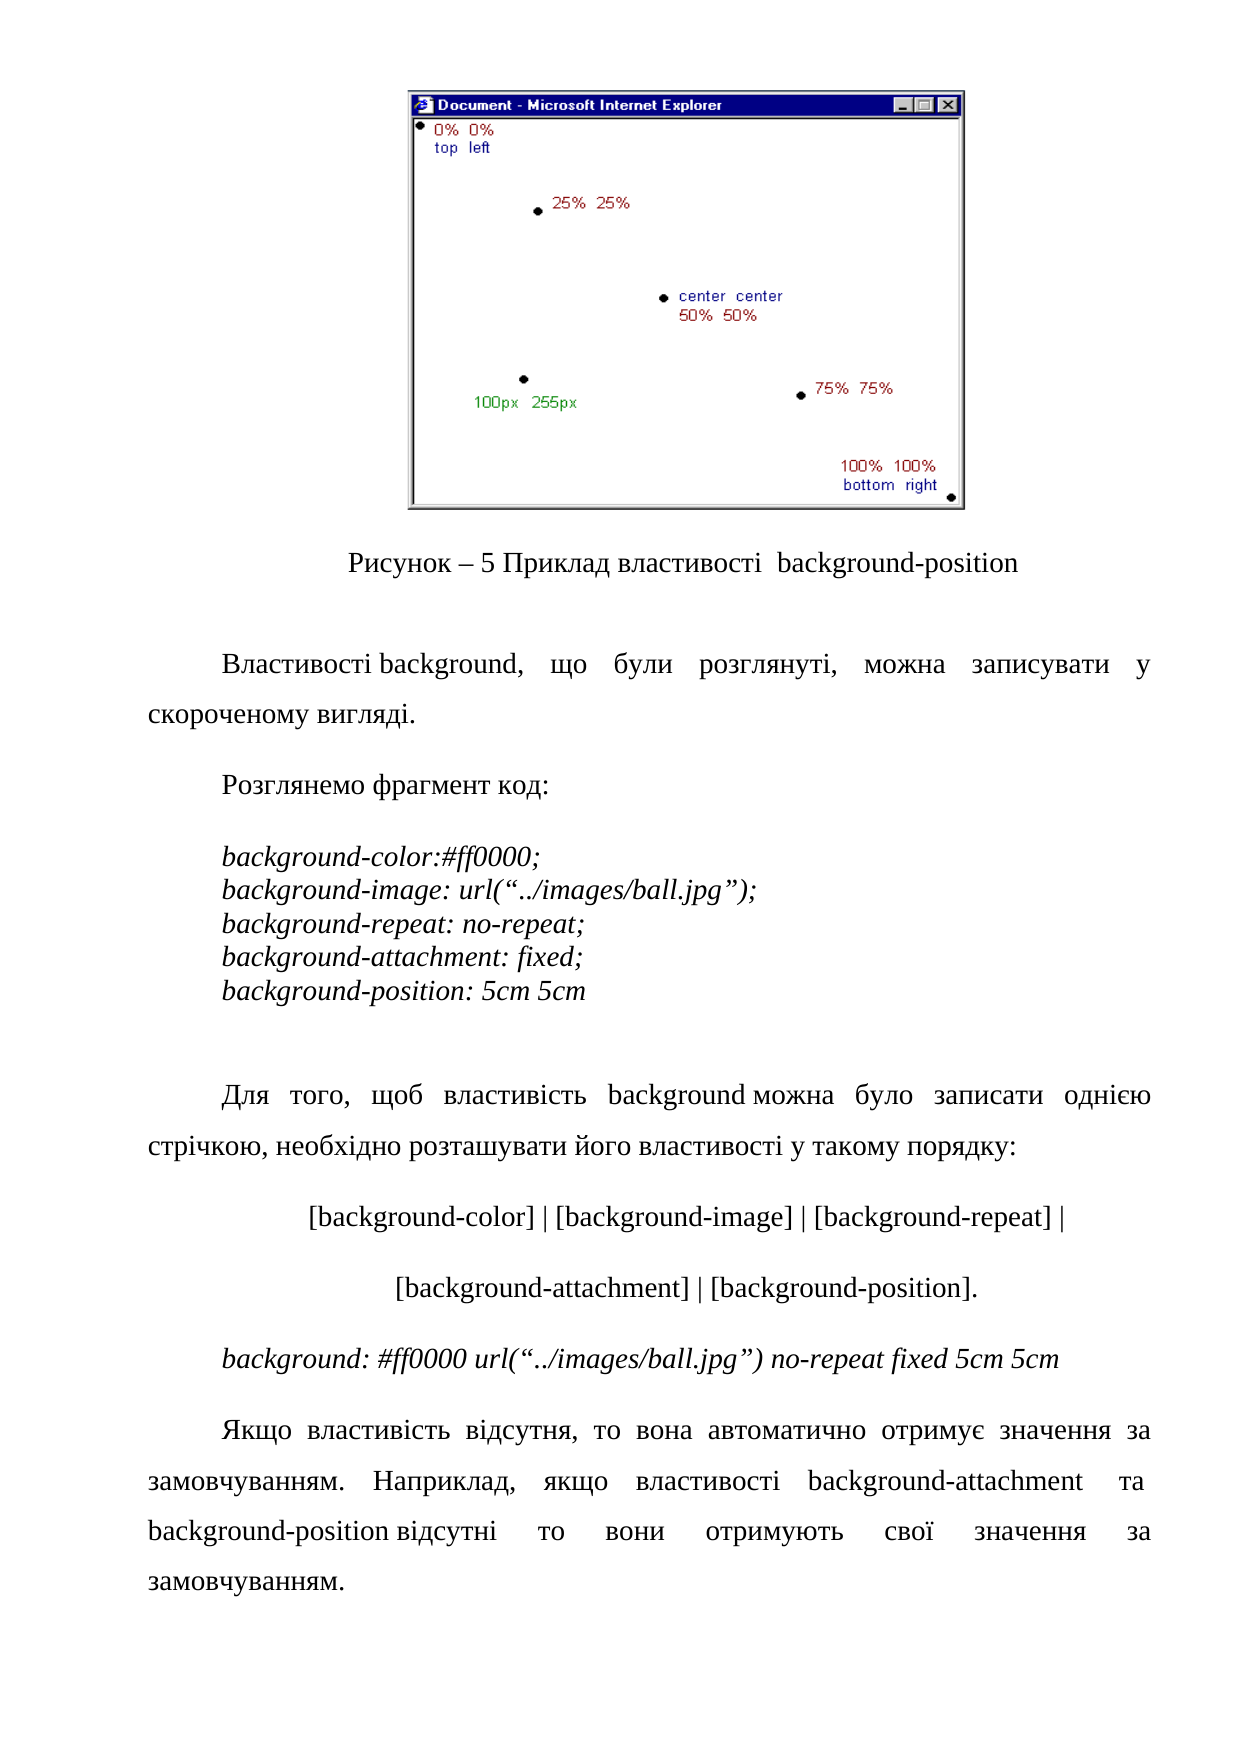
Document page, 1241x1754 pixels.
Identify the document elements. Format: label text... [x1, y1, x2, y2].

text [background-color] | [background-image] | [background-repeat] | [148, 1199, 1152, 1232]
text Рисунок – 5 Приклад властивості background-position [148, 545, 1152, 579]
text Розглянемо фрагмент код: [148, 767, 1152, 801]
text [background-attachment] | [background-position]. [148, 1270, 1152, 1304]
text Властивості background, що були розглянуті, можна записувати у скороченому вигляді. [148, 646, 1152, 730]
text Якщо властивість відсутня, то вона автоматично отримує значення за замовчуванням. Наприклад, якщо властивості background-attachment та background-position відсутні то вони отримують свої значення за замовчуванням. [148, 1412, 1152, 1597]
picture [405, 88, 969, 511]
text background: #ff0000 url(“../images/ball.jpg”) no-repeat fixed 5cm 5cm [148, 1341, 1152, 1375]
text background-repeat: no-repeat; [148, 906, 1152, 939]
text Для того, щоб властивість background можна було записати однією стрічкою, необхідно розташувати його властивості у такому порядку: [148, 1077, 1152, 1161]
text background-attachment: fixed; [148, 939, 1152, 973]
text background-position: 5cm 5cm [148, 973, 1152, 1006]
text background-color:#ff0000; [148, 839, 1152, 872]
text background-image: url(“../images/ball.jpg”); [148, 872, 1152, 906]
